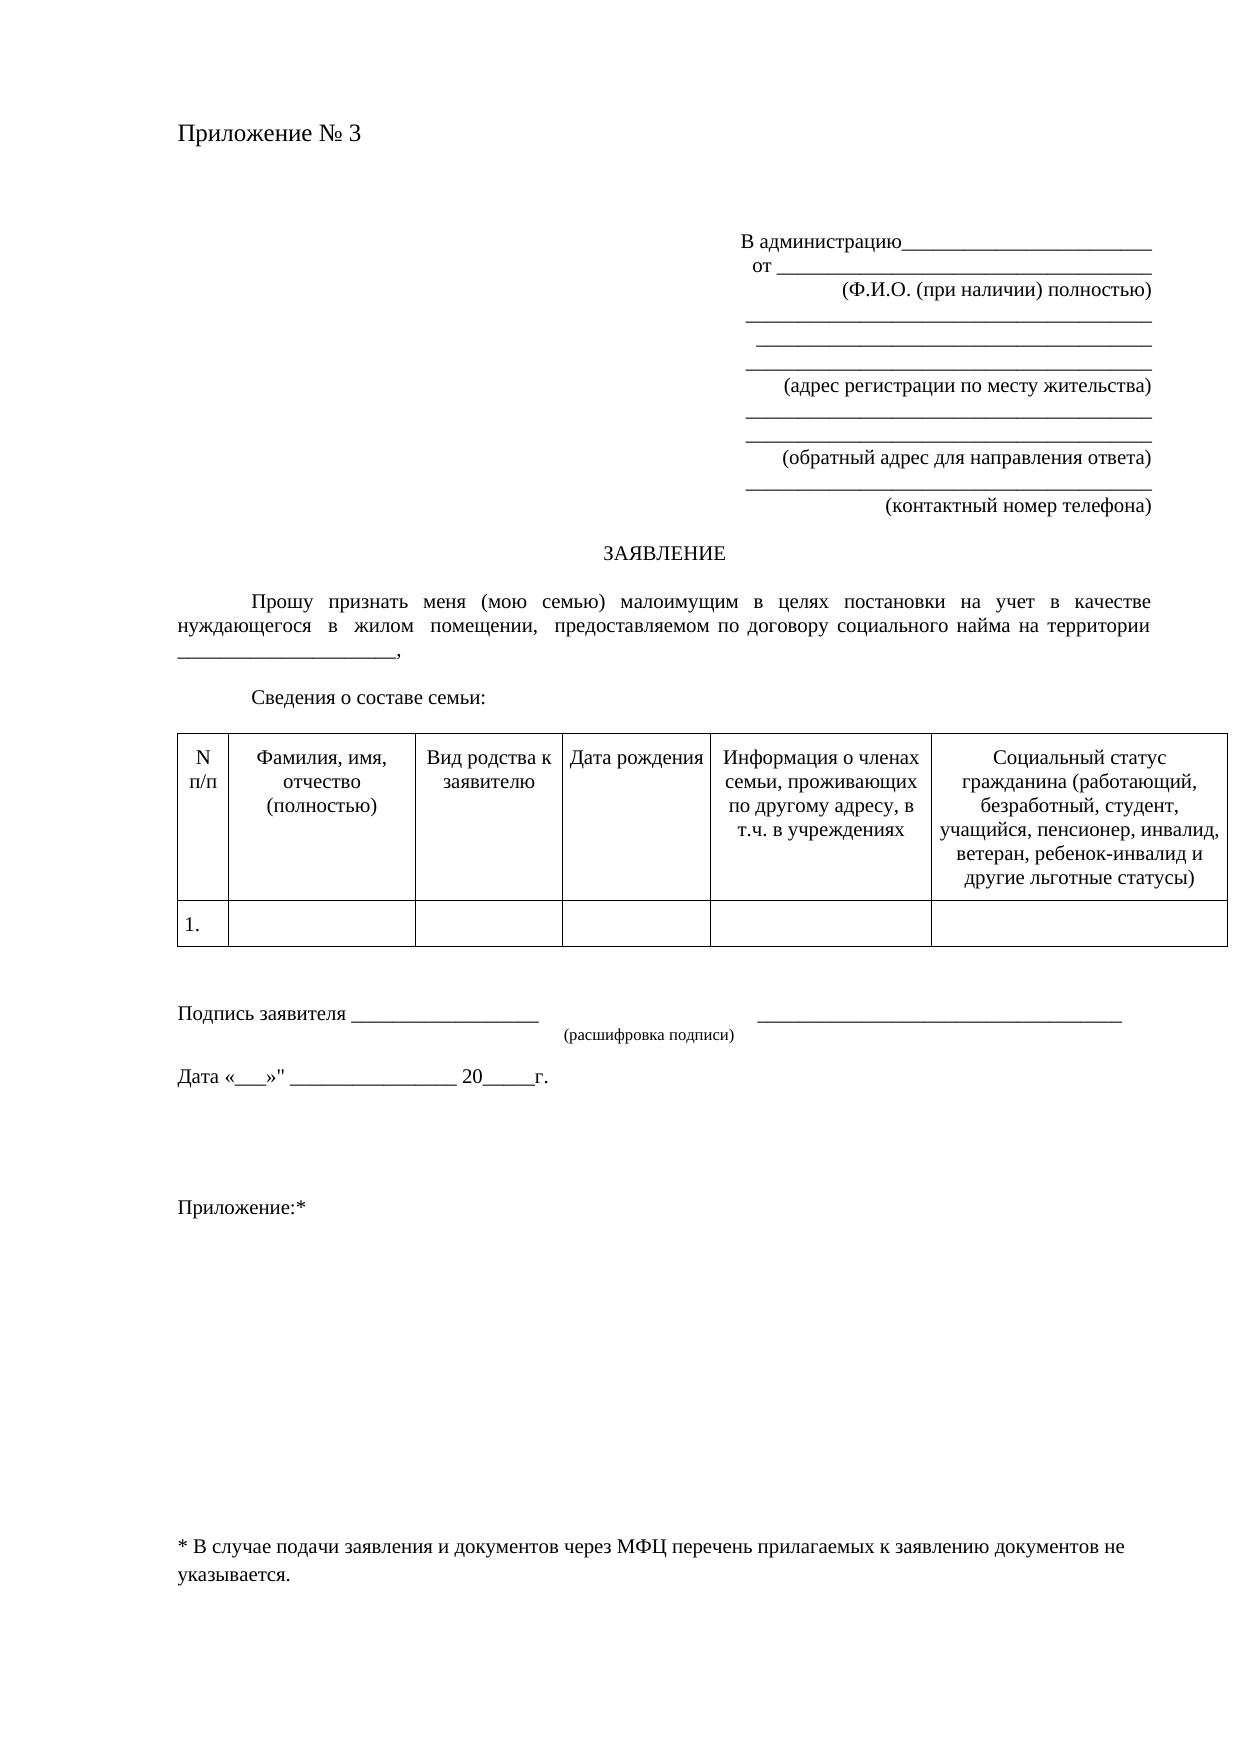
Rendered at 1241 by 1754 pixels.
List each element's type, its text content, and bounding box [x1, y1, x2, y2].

text Приложение:* [177, 1195, 1152, 1219]
text Приложение № 3 [177, 118, 1152, 147]
text ______________________________________ [177, 325, 1152, 349]
table_cell 1. [178, 901, 228, 946]
table_cell [563, 901, 710, 946]
text (контактный номер телефона) [177, 493, 1152, 517]
text ЗАЯВЛЕНИЕ [177, 541, 1152, 565]
text _______________________________________ [177, 301, 1152, 325]
text (обратный адрес для направления ответа) [177, 445, 1152, 469]
table_header N п/п [178, 734, 228, 900]
text * В случае подачи заявления и документов через МФЦ перечень прилагаемых к заявлению документов не указывается. [177, 1534, 1152, 1586]
text (Ф.И.О. (при наличии) полностью) [177, 277, 1152, 301]
table_header Фамилия, имя, отчество (полностью) [229, 734, 415, 900]
text Прошу признать меня (мою семью) малоимущим в целях постановки на учет в качестве нуждающегося в жилом помещении, предоставляемом по договору социального найма на территории _____________________, [177, 589, 1152, 661]
table_cell [711, 901, 931, 946]
table_cell [932, 901, 1227, 946]
text (адрес регистрации по месту жительства) [177, 373, 1152, 397]
table_header Социальный статус гражданина (работающий, безработный, студент, учащийся, пенсионер, инвалид, ветеран, ребенок-инвалид и другие льготные статусы) [932, 734, 1227, 900]
text Сведения о составе семьи: [177, 685, 1152, 709]
table_header Дата рождения [563, 734, 710, 900]
text _______________________________________ [177, 469, 1152, 493]
text _______________________________________ [177, 349, 1152, 373]
text _______________________________________ [177, 397, 1152, 421]
table_header Вид родства к заявителю [416, 734, 562, 900]
table_header Информация о членах семьи, проживающих по другому адресу, в т.ч. в учреждениях [711, 734, 931, 900]
text В администрацию________________________ [177, 229, 1152, 253]
table_cell [229, 901, 415, 946]
text Дата «___»" ________________ 20_____г. [177, 1063, 1152, 1088]
text Подпись заявителя __________________ ___________________________________ [177, 1001, 1152, 1025]
text (расшифровка подписи) [177, 1025, 1152, 1044]
text от ____________________________________ [177, 253, 1152, 277]
text _______________________________________ [177, 421, 1152, 445]
table_cell [416, 901, 562, 946]
